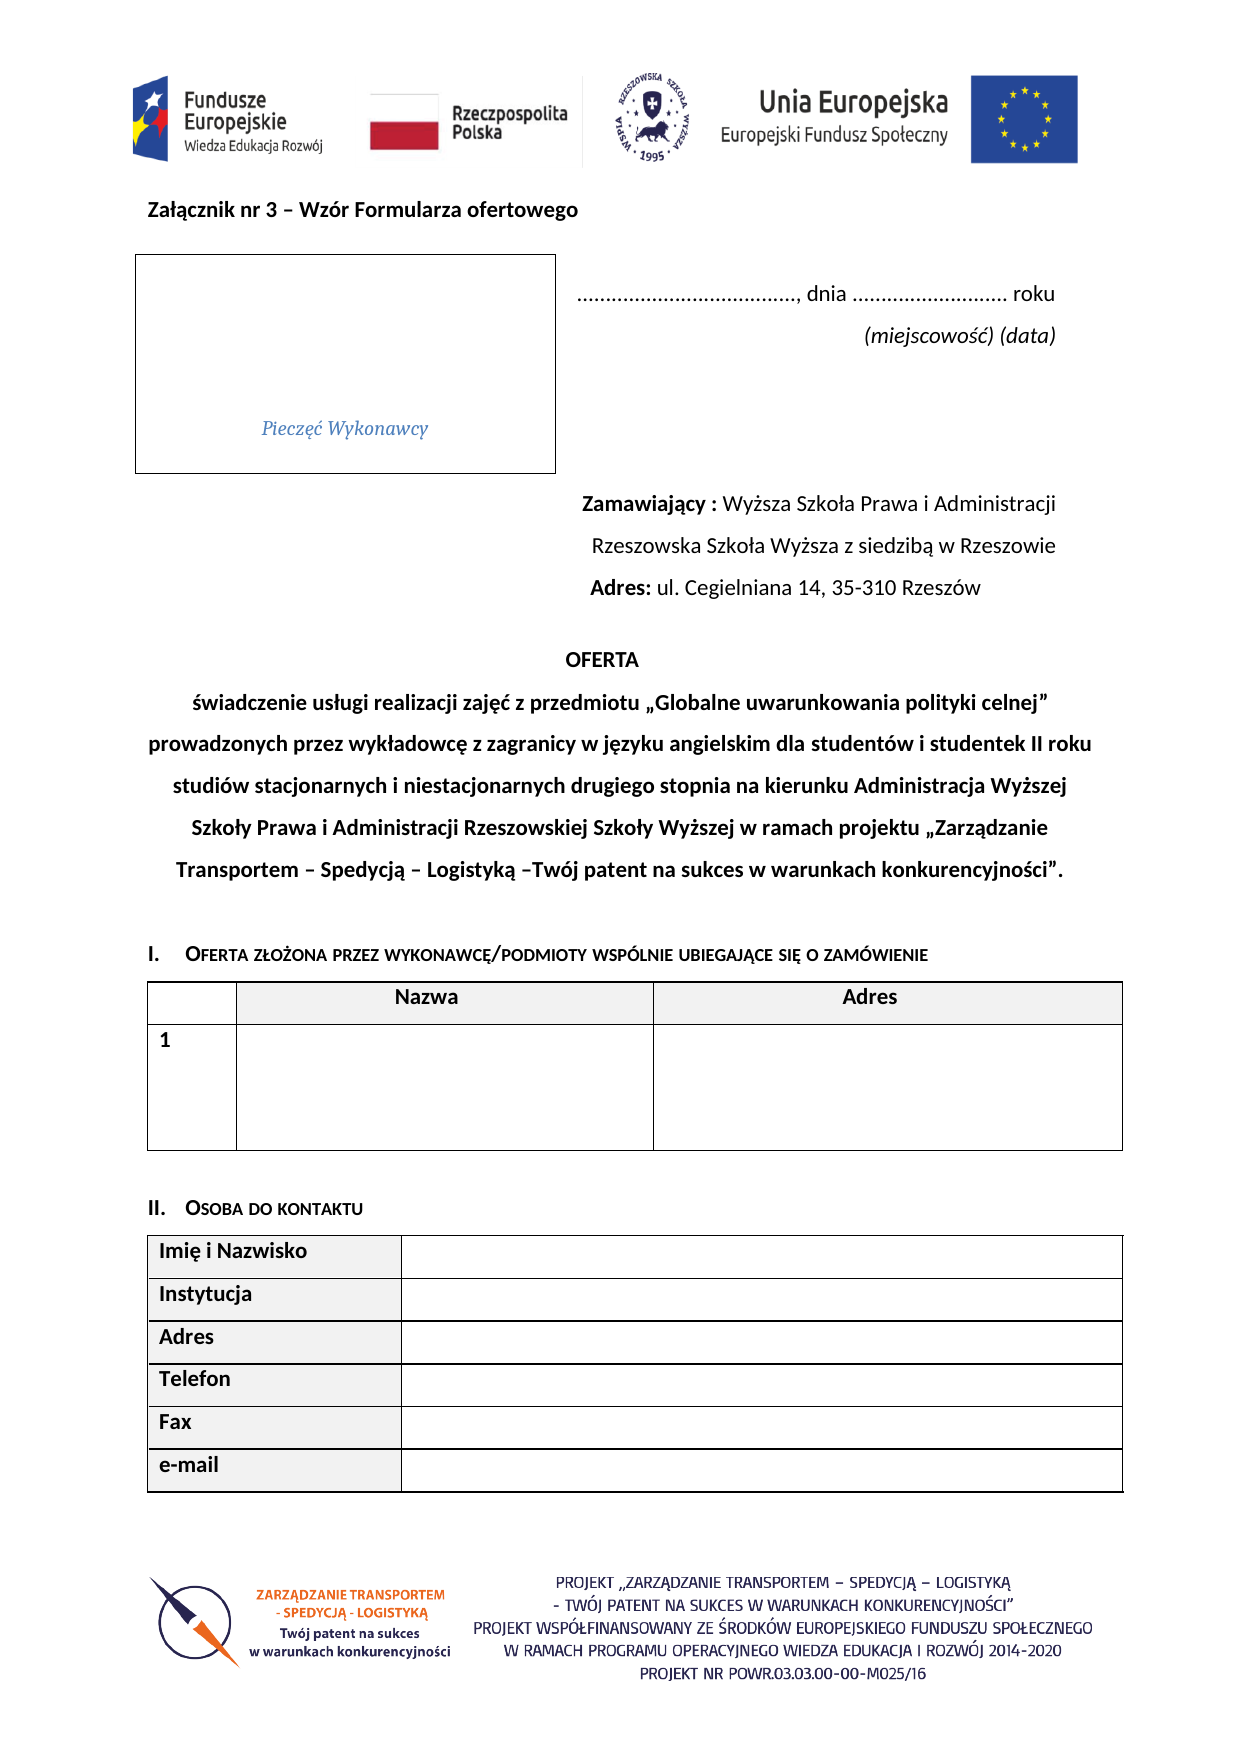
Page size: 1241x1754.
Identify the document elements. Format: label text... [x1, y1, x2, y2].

picture [148, 1577, 1092, 1681]
table_cell [402, 1365, 1122, 1406]
subtitle OFERTA [148, 646, 1056, 674]
table_cell [402, 1450, 1122, 1491]
table_header Imię i Nazwisko [148, 1236, 401, 1277]
table_cell 1 [148, 1025, 236, 1150]
text Załącznik nr 3 – Wzór Formularza ofertowego [148, 195, 1056, 223]
table_cell [402, 1279, 1122, 1320]
table_cell [402, 1407, 1122, 1448]
text ......................................, dnia ........................... roku [556, 279, 1056, 307]
text Zamawiający : Wyższa Szkoła Prawa i Administracji Rzeszowska Szkoła Wyższa z siedzibą w Rzeszowie [148, 489, 1056, 559]
text II. Osoba do kontaktu [148, 1193, 1056, 1221]
text (miejscowość) (data) [556, 321, 1056, 349]
table_header Adres [654, 983, 1122, 1024]
table_cell [237, 1025, 653, 1150]
table_cell Telefon [148, 1364, 401, 1406]
table_cell [654, 1025, 1122, 1150]
text Adres: ul. Cegielniana 14, 35-310 Rzeszów [148, 573, 1056, 601]
table_cell Fax [148, 1407, 401, 1448]
table_header [402, 1236, 1122, 1277]
table_cell e-mail [148, 1449, 401, 1491]
table_cell Adres [148, 1321, 401, 1363]
picture [132, 73, 1078, 168]
table_cell [402, 1322, 1122, 1363]
text I. Oferta złożona przez wykonawcę/podmioty wspólnie ubiegające się o zamówienie [148, 939, 1056, 967]
text świadczenie usługi realizacji zajęć z przedmiotu „Globalne uwarunkowania polityki celnej” prowadzonych przez wykładowcę z zagranicy w języku angielskim dla studentów i studentek II roku studiów stacjonarnych i niestacjonarnych drugiego stopnia na kierunku Administracja Wyższej Szkoły Prawa i Administracji Rzeszowskiej Szkoły Wyższej w ramach projektu „Zarządzanie Transportem – Spedycją – Logistyką –Twój patent na sukces w warunkach konkurencyjności”. [148, 688, 1093, 883]
table_cell Instytucja [148, 1279, 401, 1320]
table_header Nazwa [237, 983, 653, 1024]
table_header [148, 983, 236, 1024]
